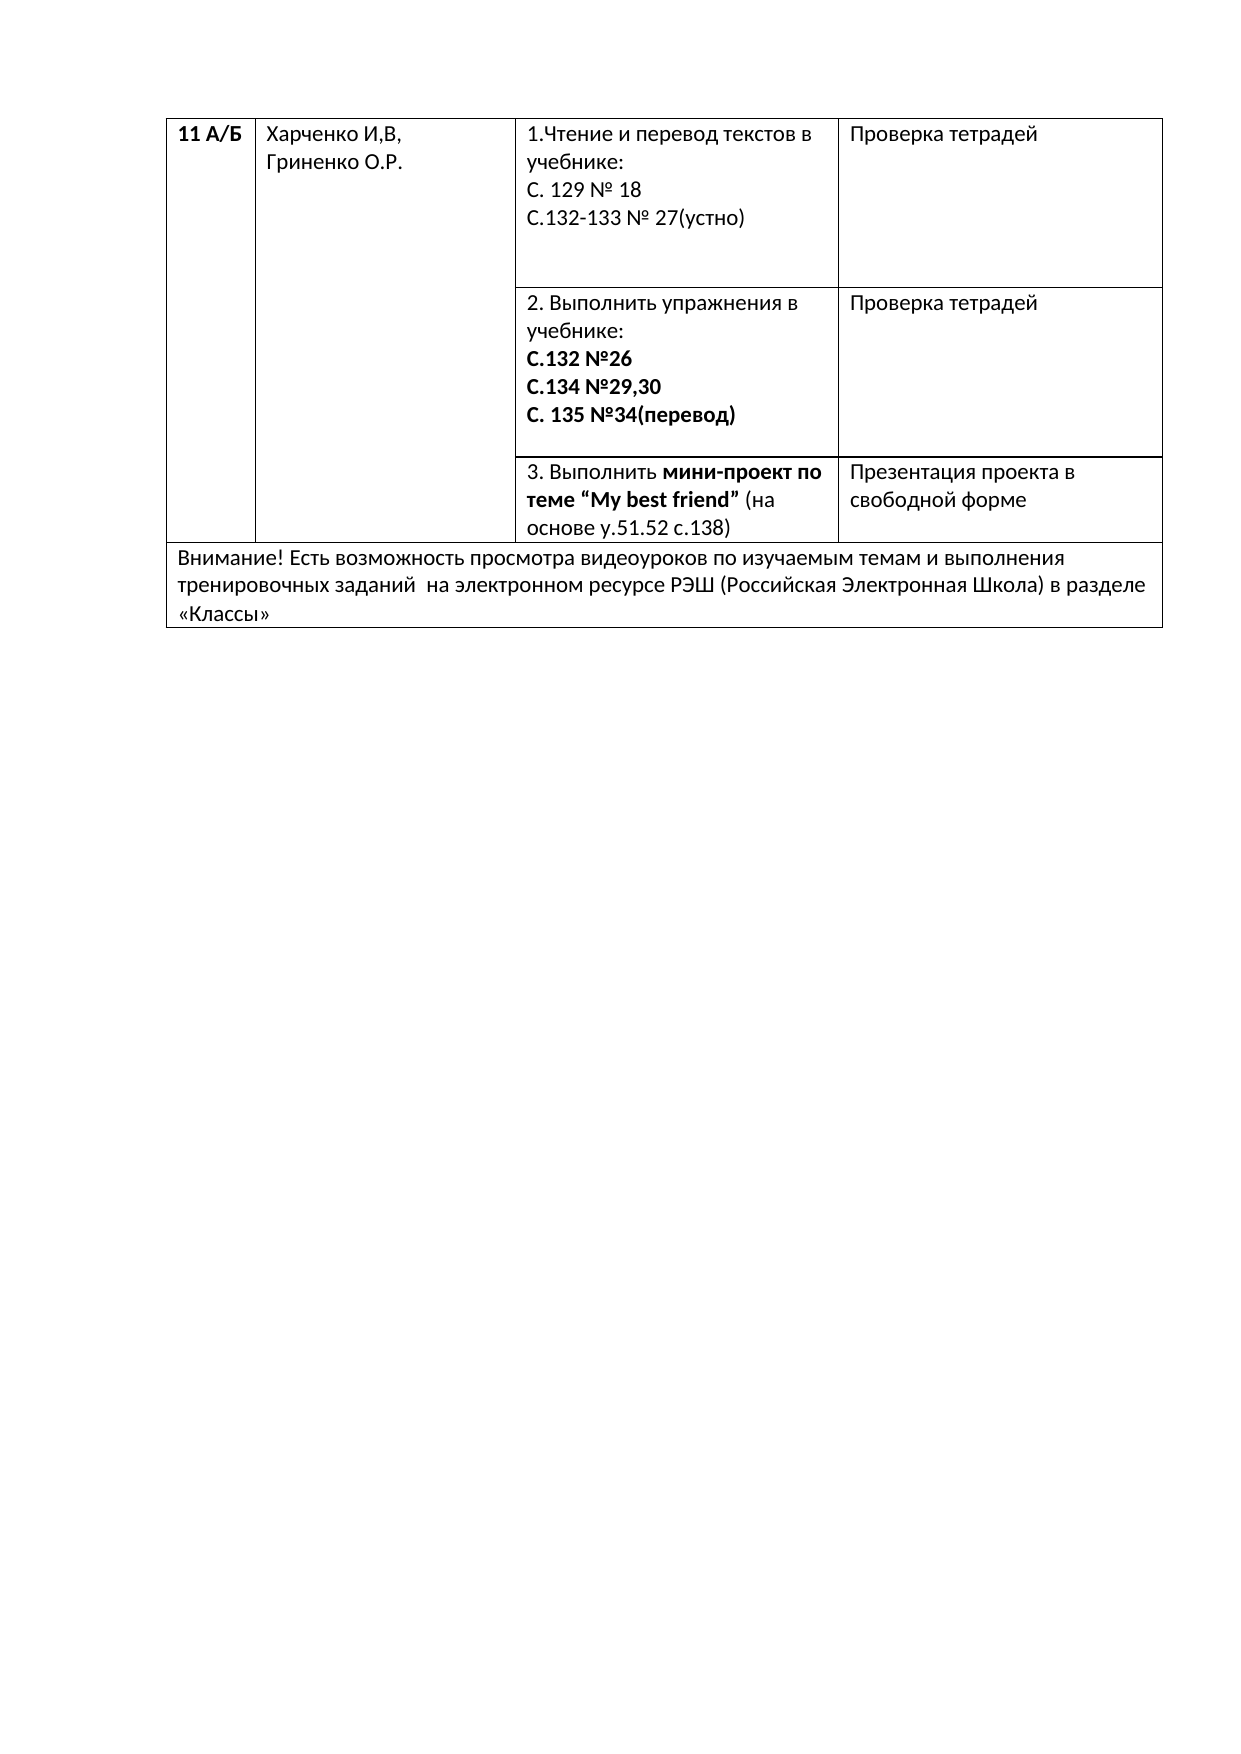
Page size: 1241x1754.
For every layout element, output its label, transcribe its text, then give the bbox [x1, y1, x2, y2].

table_cell Проверка тетрадей [839, 288, 1162, 456]
table_cell Презентация проекта в свободной форме [839, 458, 1162, 542]
table_cell Внимание! Есть возможность просмотра видеоуроков по изучаемым темам и выполнения тренировочных заданий на электронном ресурсе РЭШ (Российская Электронная Школа) в разделе «Классы» [167, 543, 1162, 627]
table_header Проверка тетрадей [839, 119, 1162, 287]
table_header Харченко И,В, Гриненко О.Р. [256, 119, 515, 542]
table_header 1.Чтение и перевод текстов в учебнике: С. 129 № 18 С.132-133 № 27(устно) [516, 119, 838, 287]
table_header 11 А/Б [167, 119, 255, 542]
table_cell 2. Выполнить упражнения в учебнике: С.132 №26 С.134 №29,30 С. 135 №34(перевод) [516, 288, 838, 456]
table_cell 3. Выполнить мини-проект по теме “My best friend” (на основе у.51.52 с.138) [516, 458, 838, 542]
